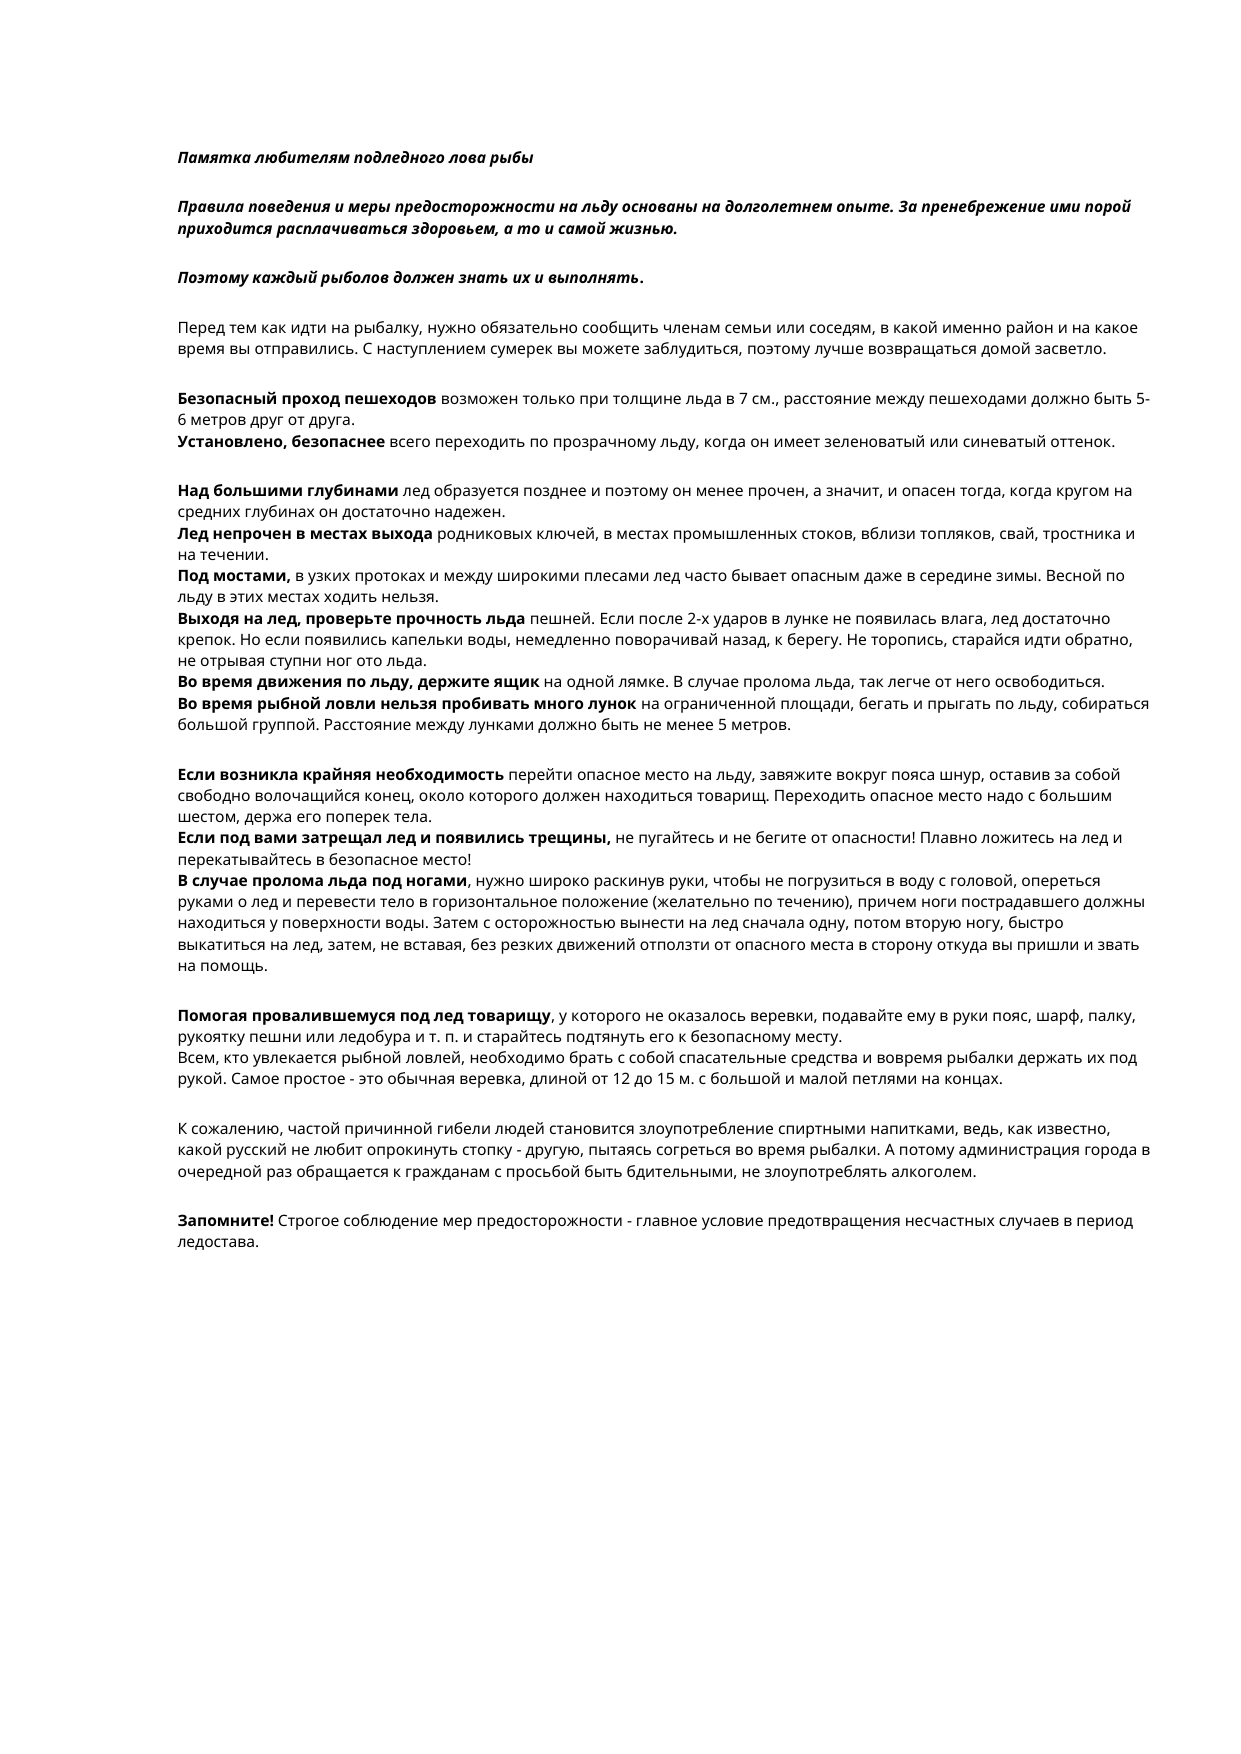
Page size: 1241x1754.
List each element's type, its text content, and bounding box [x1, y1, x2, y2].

text Правила поведения и меры предосторожности на льду основаны на долголетнем опыте. За пренебрежение ими порой приходится расплачиваться здоровьем, а то и самой жизнью. [177, 196, 1152, 239]
text Над большими глубинами лед образуется позднее и поэтому он менее прочен, а значит, и опасен тогда, когда кругом на средних глубинах он достаточно надежен. Лед непрочен в местах выхода родниковых ключей, в местах промышленных стоков, вблизи топляков, свай, тростника и на течении. Под мостами, в узких протоках и между широкими плесами лед часто бывает опасным даже в середине зимы. Весной по льду в этих местах ходить нельзя. Выходя на лед, проверьте прочность льда пешней. Если после 2-х ударов в лунке не появилась влага, лед достаточно крепок. Но если появились капельки воды, немедленно поворачивай назад, к берегу. Не торопись, старайся идти обратно, не отрывая ступни ног ото льда. Во время движения по льду, держите ящик на одной лямке. В случае пролома льда, так легче от него освободиться. Во время рыбной ловли нельзя пробивать много лунок на ограниченной площади, бегать и прыгать по льду, собираться большой группой. Расстояние между лунками должно быть не менее 5 метров. [177, 480, 1152, 735]
text Если возникла крайняя необходимость перейти опасное место на льду, завяжите вокруг пояса шнур, оставив за собой свободно волочащийся конец, около которого должен находиться товарищ. Переходить опасное место надо с большим шестом, держа его поперек тела. Если под вами затрещал лед и появились трещины, не пугайтесь и не бегите от опасности! Плавно ложитесь на лед и перекатывайтесь в безопасное место! В случае пролома льда под ногами, нужно широко раскинув руки, чтобы не погрузиться в воду с головой, опереться руками о лед и перевести тело в горизонтальное положение (желательно по течению), причем ноги пострадавшего должны находиться у поверхности воды. Затем с осторожностью вынести на лед сначала одну, потом вторую ногу, быстро выкатиться на лед, затем, не вставая, без резких движений отползти от опасного места в сторону откуда вы пришли и звать на помощь. [177, 763, 1152, 976]
text Перед тем как идти на рыбалку, нужно обязательно сообщить членам семьи или соседям, в какой именно район и на какое время вы отправились. С наступлением сумерек вы можете заблудиться, поэтому лучше возвращаться домой засветло. [177, 317, 1152, 359]
text Запомните! Строгое соблюдение мер предосторожности - главное условие предотвращения несчастных случаев в период ледостава. [177, 1210, 1152, 1252]
text Памятка любителям подледного лова рыбы [177, 147, 1152, 168]
text Помогая провалившемуся под лед товарищу, у которого не оказалось веревки, подавайте ему в руки пояс, шарф, палку, рукоятку пешни или ледобура и т. п. и старайтесь подтянуть его к безопасному месту. Всем, кто увлекается рыбной ловлей, необходимо брать с собой спасательные средства и вовремя рыбалки держать их под рукой. Самое простое - это обычная веревка, длиной от 12 до 15 м. с большой и малой петлями на концах. [177, 1004, 1152, 1089]
text Поэтому каждый рыболов должен знать их и выполнять. [177, 267, 1152, 288]
text Безопасный проход пешеходов возможен только при толщине льда в 7 см., расстояние между пешеходами должно быть 5-6 метров друг от друга. Установлено, безопаснее всего переходить по прозрачному льду, когда он имеет зеленоватый или синеватый оттенок. [177, 388, 1152, 452]
text К сожалению, частой причинной гибели людей становится злоупотребление спиртными напитками, ведь, как известно, какой русский не любит опрокинуть стопку - другую, пытаясь согреться во время рыбалки. А потому администрация города в очередной раз обращается к гражданам с просьбой быть бдительными, не злоупотреблять алкоголем. [177, 1118, 1152, 1182]
